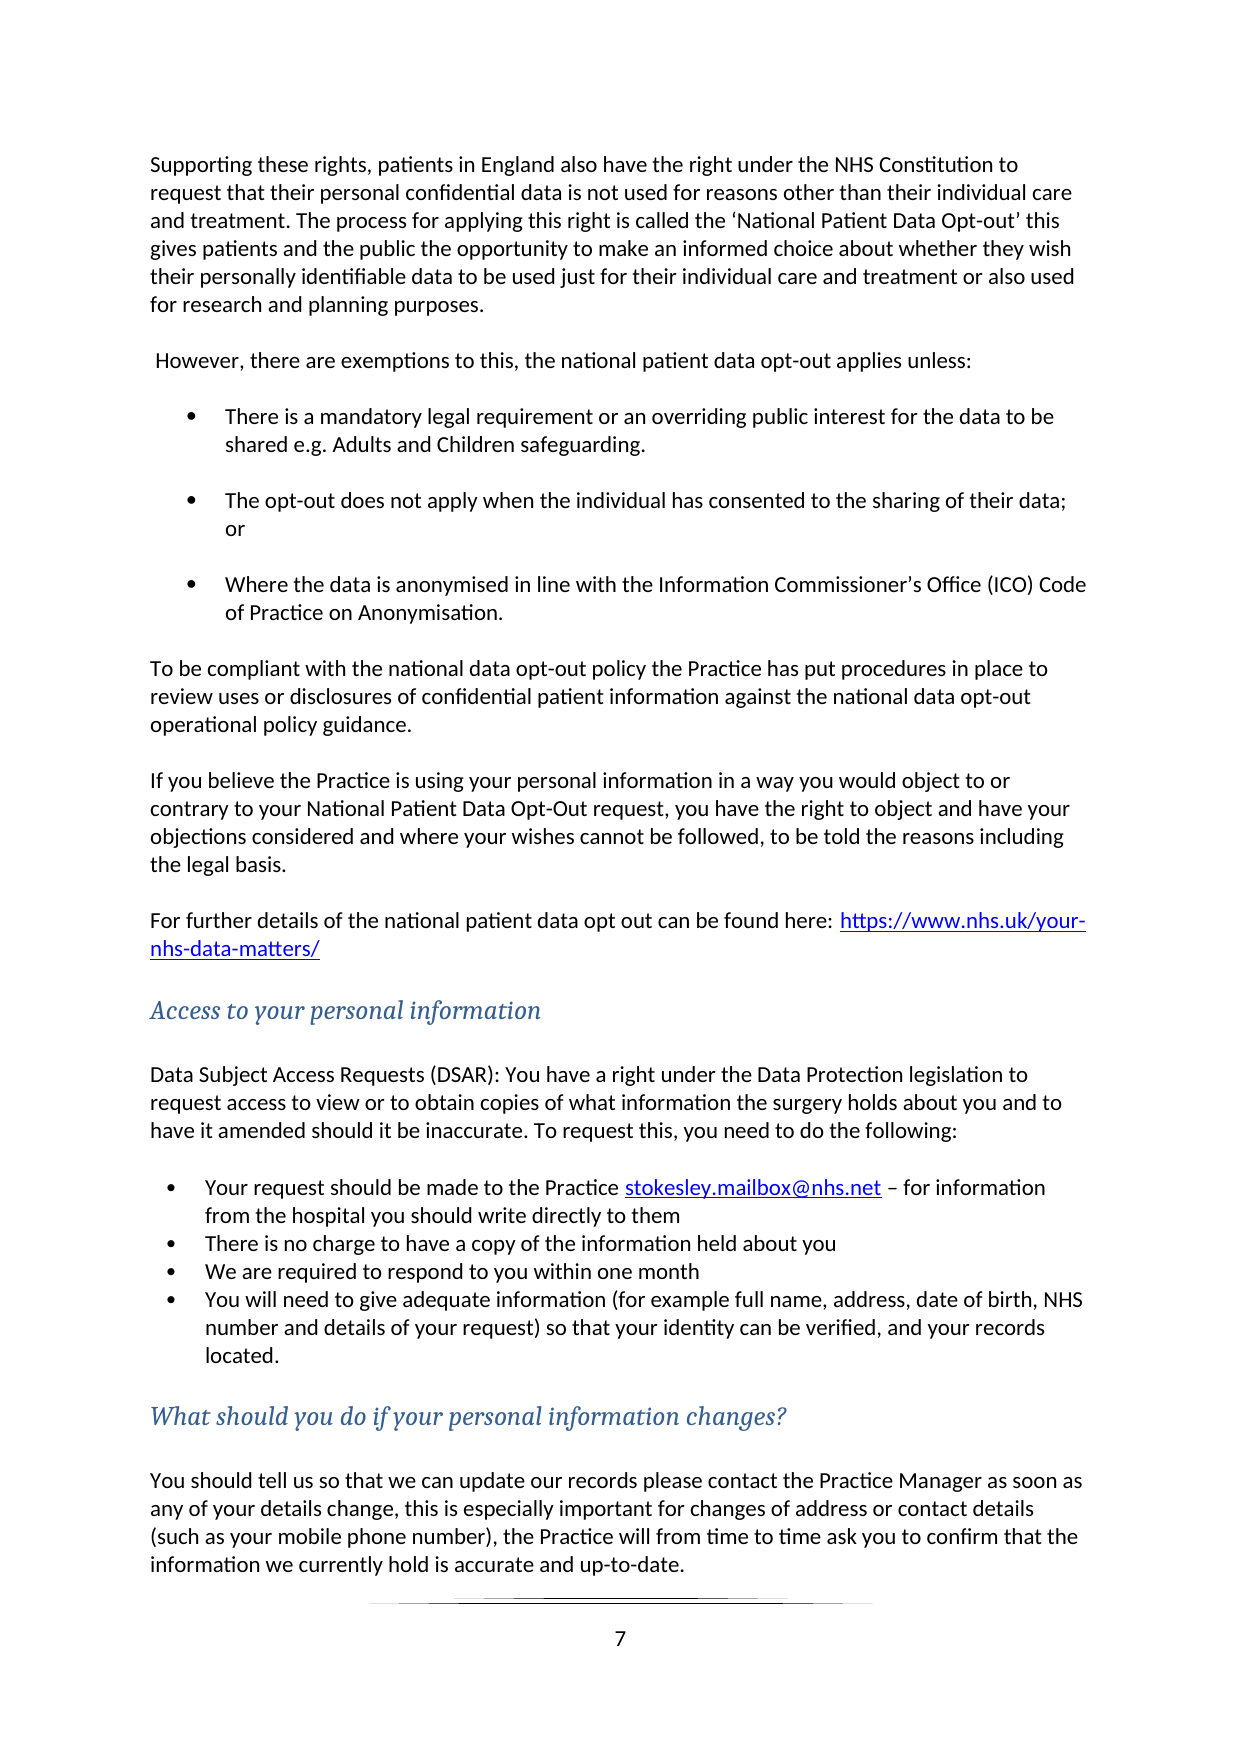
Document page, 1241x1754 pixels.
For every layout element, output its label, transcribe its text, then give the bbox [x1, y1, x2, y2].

list You will need to give adequate information (for example full name, address, date of birth, NHS number and details of your request) so that your identity can be verified, and your records located. [167, 1285, 1090, 1369]
list There is a mandatory legal requirement or an overriding public interest for the data to be shared e.g. Adults and Children safeguarding. [187, 402, 1090, 458]
list We are required to respond to you within one month [167, 1257, 1090, 1285]
list The opt-out does not apply when the individual has consented to the sharing of their data; or [187, 486, 1090, 542]
text If you believe the Practice is using your personal information in a way you would object to or contrary to your National Patient Data Opt-Out request, you have the right to object and have your objections considered and where your wishes cannot be followed, to be told the reasons including the legal basis. [150, 766, 1090, 878]
list Your request should be made to the Practice stokesley.mailbox@nhs.net – for information from the hospital you should write directly to them [167, 1173, 1090, 1229]
text However, there are exemptions to this, the national patient data opt-out applies unless: [150, 346, 1090, 374]
list There is no charge to have a copy of the information held about you [167, 1229, 1090, 1257]
list Where the data is anonymised in line with the Information Commissioner’s Office (ICO) Code of Practice on Anonymisation. [187, 570, 1090, 626]
text You should tell us so that we can update our records please contact the Practice Manager as soon as any of your details change, this is especially important for changes of address or contact details (such as your mobile phone number), the Practice will from time to time ask you to confirm that the information we currently hold is accurate and up-to-date. [150, 1466, 1090, 1578]
text For further details of the national patient data opt out can be found here: https://www.nhs.uk/your-nhs-data-matters/ [150, 907, 1090, 963]
subtitle What should you do if your personal information changes? [150, 1401, 1090, 1432]
subtitle Access to your personal information [150, 995, 1090, 1026]
text Supporting these rights, patients in England also have the right under the NHS Constitution to request that their personal confidential data is not used for reasons other than their individual care and treatment. The process for applying this right is called the ‘National Patient Data Opt-out’ this gives patients and the public the opportunity to make an informed choice about whether they wish their personally identifiable data to be used just for their individual care and treatment or also used for research and planning purposes. [150, 150, 1090, 318]
text To be compliant with the national data opt-out policy the Practice has put procedures in place to review uses or disclosures of confidential patient information against the national data opt-out operational policy guidance. [150, 654, 1090, 738]
text Data Subject Access Requests (DSAR): You have a right under the Data Protection legislation to request access to view or to obtain copies of what information the surgery holds about you and to have it amended should it be inaccurate. To request this, you need to do the following: [150, 1060, 1090, 1144]
